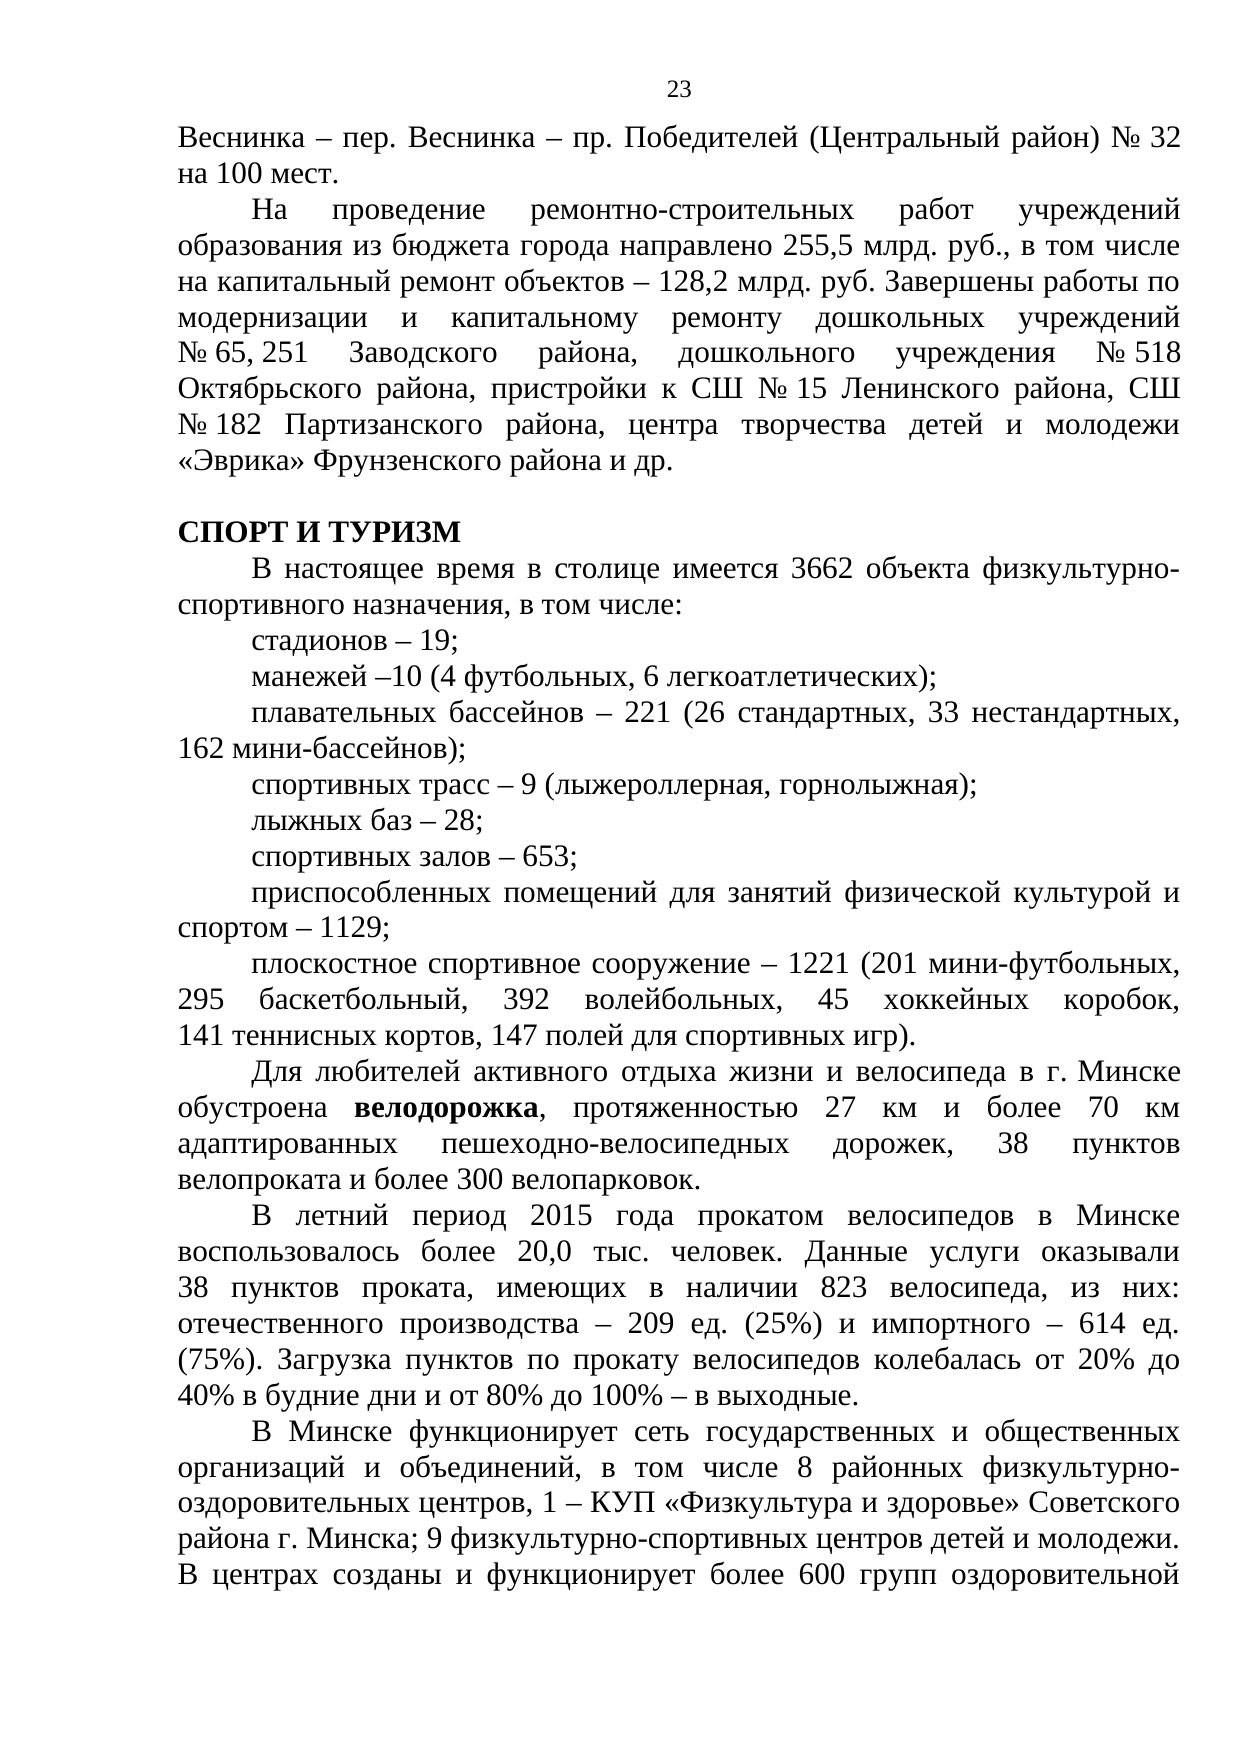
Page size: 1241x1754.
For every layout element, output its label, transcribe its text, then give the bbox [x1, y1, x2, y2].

text плавательных бассейнов – 221 (26 стандартных, 33 нестандартных, 162 мини-бассейнов); [177, 693, 1181, 765]
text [177, 1412, 1181, 1592]
text приспособленных помещений для занятий физической культурой и спортом – 1129; [177, 873, 1181, 945]
text На проведение ремонтно-строительных работ учреждений образования из бюджета города направлено 255,5 млрд. руб., в том числе на капитальный ремонт объектов – 128,2 млрд. руб. Завершены работы по модернизации и капитальному ремонту дошкольных учреждений № 65, 251 Заводского района, дошкольного учреждения № 518 Октябрьского района, пристройки к СШ № 15 Ленинского района, СШ № 182 Партизанского района, центра творчества детей и молодежи «Эврика» Фрунзенского района и др. [177, 190, 1181, 477]
text Для любителей активного отдыха жизни и велосипеда в г. Минске обустроена велодорожка, протяженностью и более адаптированных пешеходно-велосипедных дорожек, 38 пунктов велопроката и более 300 велопарковок. [177, 1052, 1181, 1196]
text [177, 118, 1181, 190]
text В летний период 2015 года прокатом велосипедов в Минске воспользовалось более 20,0 тыс. человек. Данные услуги оказывали 38 пунктов проката, имеющих в наличии 823 велосипеда, из них: отечественного производства – 209 ед. (25%) и импортного – 614 ед. (75%). Загрузка пунктов по прокату велосипедов колебалась от 20% до 40% в будние дни и от 80% до 100% – в выходные. [177, 1196, 1181, 1412]
text СПОРТ И ТУРИЗМ [177, 513, 1181, 549]
text лыжных баз – 28; [177, 801, 1181, 837]
text плоскостное спортивное сооружение – 1221 (201 мини-футбольных, 295 баскетбольный, 392 волейбольных, 45 хоккейных коробок, 141 теннисных кортов, 147 полей для спортивных игр). [177, 945, 1181, 1052]
text стадионов – 19; [177, 621, 1181, 657]
text спортивных трасс – 9 (лыжероллерная, горнолыжная); [177, 765, 1181, 801]
text спортивных залов – 653; [177, 837, 1181, 873]
text манежей –10 (4 футбольных, 6 легкоатлетических); [177, 657, 1181, 693]
text В настоящее время в столице имеется 3662 объекта физкультурно-спортивного назначения, в том числе: [177, 549, 1181, 621]
